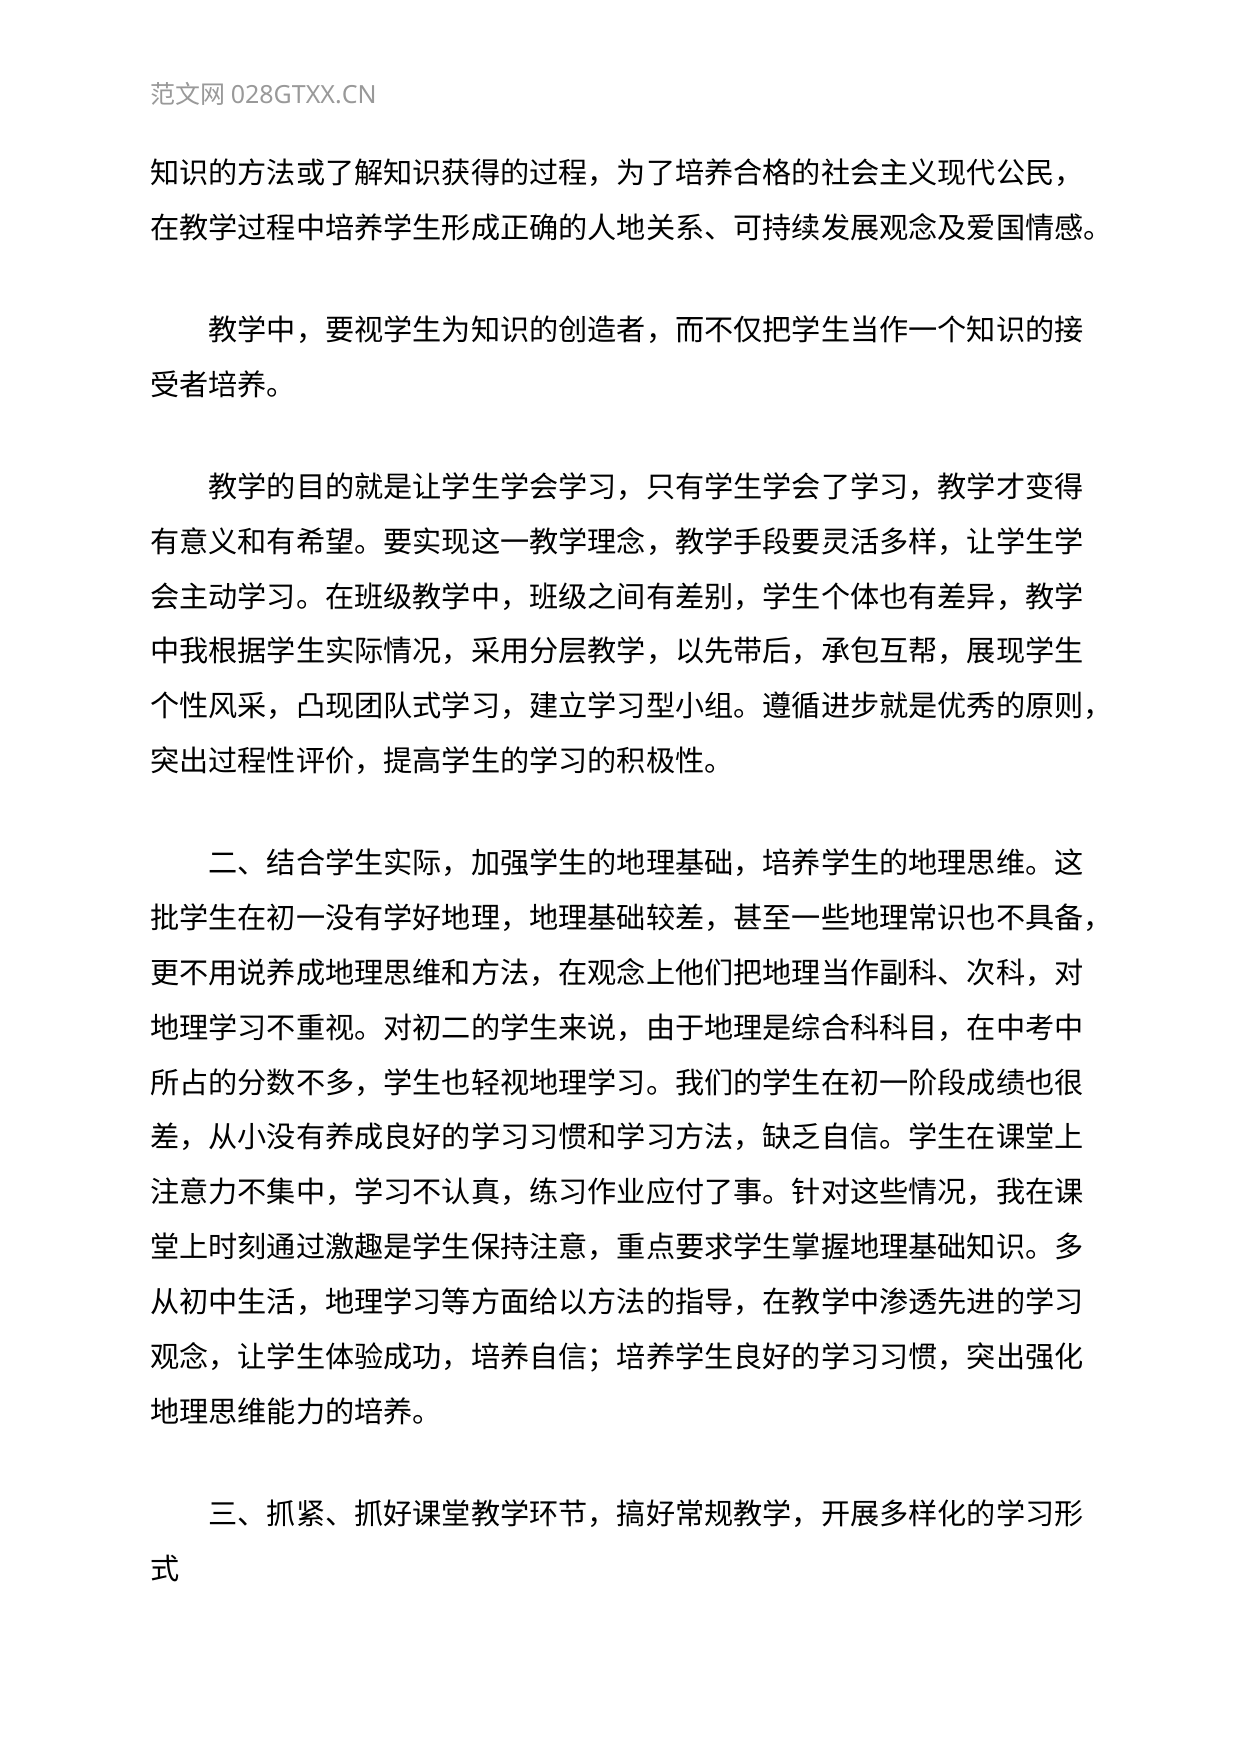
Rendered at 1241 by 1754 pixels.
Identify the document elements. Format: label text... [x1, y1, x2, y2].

text 三、抓紧、抓好课堂教学环节，搞好常规教学，开展多样化的学习形式 [150, 1490, 1090, 1587]
text 二、结合学生实际，加强学生的地理基础，培养学生的地理思维。这批学生在初一没有学好地理，地理基础较差，甚至一些地理常识也不具备，更不用说养成地理思维和方法，在观念上他们把地理当作副科、次科，对地理学习不重视。对初二的学生来说，由于地理是综合科科目，在中考中所占的分数不多，学生也轻视地理学习。我们的学生在初一阶段成绩也很差，从小没有养成良好的学习习惯和学习方法，缺乏自信。学生在课堂上注意力不集中，学习不认真，练习作业应付了事。针对这些情况，我在课堂上时刻通过激趣是学生保持注意，重点要求学生掌握地理基础知识。多从初中生活，地理学习等方面给以方法的指导，在教学中渗透先进的学习观念，让学生体验成功，培养自信；培养学生良好的学习习惯，突出强化地理思维能力的培养。 [150, 839, 1090, 1431]
text 教学中，要视学生为知识的创造者，而不仅把学生当作一个知识的接受者培养。 [150, 307, 1090, 404]
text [150, 150, 1090, 247]
text 教学的目的就是让学生学会学习，只有学生学会了学习，教学才变得有意义和有希望。要实现这一教学理念，教学手段要灵活多样，让学生学会主动学习。在班级教学中，班级之间有差别，学生个体也有差异，教学中我根据学生实际情况，采用分层教学，以先带后，承包互帮，展现学生个性风采，凸现团队式学习，建立学习型小组。遵循进步就是优秀的原则，突出过程性评价，提高学生的学习的积极性。 [150, 463, 1090, 780]
